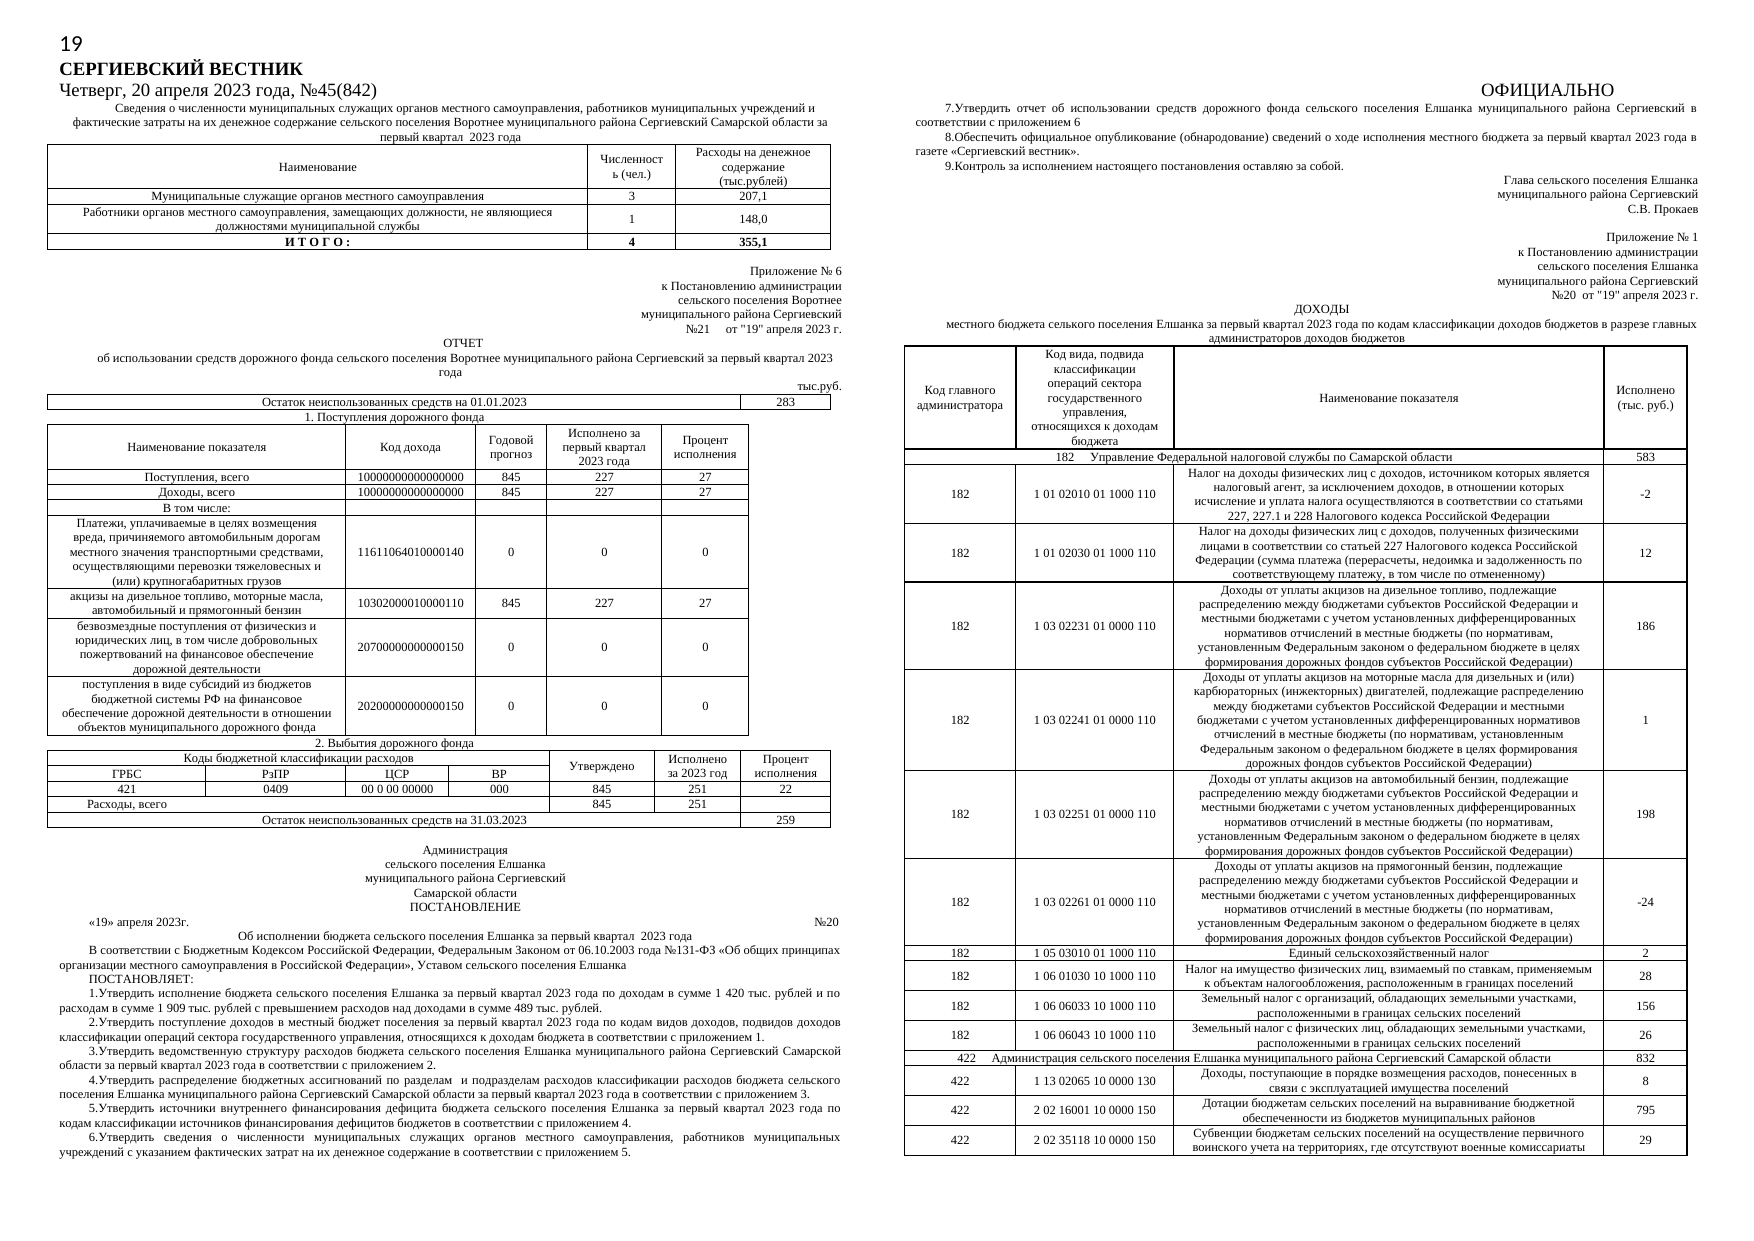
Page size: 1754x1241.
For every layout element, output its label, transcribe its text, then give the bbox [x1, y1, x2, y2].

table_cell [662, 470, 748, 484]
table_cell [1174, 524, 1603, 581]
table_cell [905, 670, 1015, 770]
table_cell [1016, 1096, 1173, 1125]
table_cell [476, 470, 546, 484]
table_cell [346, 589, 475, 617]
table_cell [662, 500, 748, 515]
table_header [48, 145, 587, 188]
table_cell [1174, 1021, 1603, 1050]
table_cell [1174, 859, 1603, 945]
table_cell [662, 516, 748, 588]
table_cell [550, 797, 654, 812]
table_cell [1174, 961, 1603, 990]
text муниципального района Сергиевский [59, 871, 842, 886]
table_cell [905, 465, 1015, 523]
text к Постановлению администрации [59, 278, 842, 293]
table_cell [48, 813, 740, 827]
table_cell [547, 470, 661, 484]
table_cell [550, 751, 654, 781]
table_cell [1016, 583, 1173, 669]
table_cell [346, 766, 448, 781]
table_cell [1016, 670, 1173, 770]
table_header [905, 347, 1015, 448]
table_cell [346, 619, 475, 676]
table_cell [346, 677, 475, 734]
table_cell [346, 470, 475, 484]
text Об исполнении бюджета сельского поселения Елшанка за первый квартал 2023 года [59, 929, 842, 943]
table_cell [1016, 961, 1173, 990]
text сельского поселения Елшанка [915, 259, 1698, 273]
text муниципального района Сергиевский [915, 187, 1698, 201]
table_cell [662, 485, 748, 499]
text С.В. Прокаев [915, 201, 1698, 216]
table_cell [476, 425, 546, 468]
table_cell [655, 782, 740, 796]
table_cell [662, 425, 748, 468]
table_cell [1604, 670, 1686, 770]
text Самарской области [59, 886, 842, 900]
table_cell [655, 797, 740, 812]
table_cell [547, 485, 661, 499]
text Сведения о численности муниципальных служащих органов местного самоуправления, работников муниципальных учреждений и фактические затраты на их денежное содержание сельского поселения Воротнее муниципального района Сергиевский Самарской области за первый квартал 2023 года [59, 101, 842, 144]
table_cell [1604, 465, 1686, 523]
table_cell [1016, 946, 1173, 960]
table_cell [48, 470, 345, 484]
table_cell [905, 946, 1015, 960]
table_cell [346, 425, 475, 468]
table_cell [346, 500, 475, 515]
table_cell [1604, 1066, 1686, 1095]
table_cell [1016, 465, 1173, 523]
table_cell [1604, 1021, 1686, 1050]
text 6.Утвердить сведения о численности муниципальных служащих органов местного самоуправления, работников муниципальных учреждений с указанием фактических затрат на их денежное содержание в соответствии с приложением 5. [59, 1130, 842, 1159]
text №20 от "19" апреля 2023 г. [915, 288, 1698, 302]
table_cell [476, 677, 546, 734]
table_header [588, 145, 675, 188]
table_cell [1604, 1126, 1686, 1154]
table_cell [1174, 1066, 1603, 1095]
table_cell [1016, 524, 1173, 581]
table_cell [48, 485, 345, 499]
text сельского поселения Елшанка [59, 857, 842, 871]
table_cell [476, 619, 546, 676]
text Приложение № 6 [59, 264, 842, 278]
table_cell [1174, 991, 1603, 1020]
text местного бюджета селького поселения Елшанка за первый квартал 2023 года по кодам классификации доходов бюджетов в разрезе главных администраторов доходов бюджетов [915, 316, 1698, 345]
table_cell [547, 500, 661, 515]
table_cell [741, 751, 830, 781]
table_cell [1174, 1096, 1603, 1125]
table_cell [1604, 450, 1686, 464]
text Администрация [59, 842, 842, 857]
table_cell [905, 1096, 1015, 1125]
text муниципального района Сергиевский [59, 307, 842, 322]
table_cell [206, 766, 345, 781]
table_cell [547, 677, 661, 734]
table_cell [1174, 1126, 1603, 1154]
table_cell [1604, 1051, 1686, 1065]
text В соответствии с Бюджетным Кодексом Российской Федерации, Федеральным Законом от 06.10.2003 года №131-ФЗ «Об общих принципах организации местного самоуправления в Российской Федерации», Уставом сельского поселения Елшанка [59, 943, 842, 972]
text сельского поселения Воротнее [59, 293, 842, 307]
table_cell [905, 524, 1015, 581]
text 1.Утвердить исполнение бюджета сельского поселения Елшанка за первый квартал 2023 года по доходам в сумме 1 420 тыс. рублей и по расходам в сумме 1 909 тыс. рублей с превышением расходов над доходами в сумме 489 тыс. рублей. [59, 986, 842, 1015]
text 5.Утвердить источники внутреннего финансирования дефицита бюджета сельского поселения Елшанка за первый квартал 2023 года по кодам классификации источников финансирования дефицитов бюджетов в соответствии с приложением 4. [59, 1101, 842, 1130]
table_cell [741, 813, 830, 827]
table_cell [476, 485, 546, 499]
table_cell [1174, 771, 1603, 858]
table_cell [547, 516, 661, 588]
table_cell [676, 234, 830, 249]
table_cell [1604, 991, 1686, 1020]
text ДОХОДЫ [915, 302, 1698, 316]
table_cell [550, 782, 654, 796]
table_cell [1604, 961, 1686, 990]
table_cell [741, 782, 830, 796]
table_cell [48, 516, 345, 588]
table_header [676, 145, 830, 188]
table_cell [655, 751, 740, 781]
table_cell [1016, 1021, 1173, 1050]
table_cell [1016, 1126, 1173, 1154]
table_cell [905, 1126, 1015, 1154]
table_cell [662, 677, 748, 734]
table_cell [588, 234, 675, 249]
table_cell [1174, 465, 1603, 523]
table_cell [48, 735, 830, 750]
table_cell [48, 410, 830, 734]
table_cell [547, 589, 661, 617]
text 3.Утвердить ведомственную структуру расходов бюджета сельского поселения Елшанка муниципального района Сергиевский Самарской области за первый квартал 2023 года в соответствии с приложением 2. [59, 1044, 842, 1072]
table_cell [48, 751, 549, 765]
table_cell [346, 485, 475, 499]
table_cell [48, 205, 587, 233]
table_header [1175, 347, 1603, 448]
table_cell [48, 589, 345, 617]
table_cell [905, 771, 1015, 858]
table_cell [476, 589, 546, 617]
text 4.Утвердить распределение бюджетных ассигнований по разделам и подразделам расходов классификации расходов бюджета сельского поселения Елшанка муниципального района Сергиевский Самарской области за первый квартал 2023 года в соответствии с приложением 3. [59, 1072, 842, 1101]
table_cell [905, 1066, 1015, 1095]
text 8.Обеспечить официальное опубликование (обнародование) сведений о ходе исполнения местного бюджета за первый квартал 2023 года в газете «Сергиевский вестник». [915, 129, 1698, 158]
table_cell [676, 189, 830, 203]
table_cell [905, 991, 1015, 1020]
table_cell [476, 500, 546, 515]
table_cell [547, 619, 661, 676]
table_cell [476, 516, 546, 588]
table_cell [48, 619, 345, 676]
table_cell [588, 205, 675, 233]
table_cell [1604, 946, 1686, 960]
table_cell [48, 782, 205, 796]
text ОТЧЕТ [59, 336, 842, 350]
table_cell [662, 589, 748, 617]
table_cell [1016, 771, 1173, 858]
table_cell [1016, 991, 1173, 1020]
text муниципального района Сергиевский [915, 273, 1698, 288]
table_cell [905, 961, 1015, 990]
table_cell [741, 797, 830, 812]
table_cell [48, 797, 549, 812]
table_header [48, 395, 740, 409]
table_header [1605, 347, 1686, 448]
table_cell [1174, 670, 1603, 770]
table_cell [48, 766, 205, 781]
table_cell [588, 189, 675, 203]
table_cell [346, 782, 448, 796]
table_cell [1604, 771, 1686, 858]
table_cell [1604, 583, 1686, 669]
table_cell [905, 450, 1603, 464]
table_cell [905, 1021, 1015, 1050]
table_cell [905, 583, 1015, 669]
text Глава сельского поселения Елшанка [915, 173, 1698, 187]
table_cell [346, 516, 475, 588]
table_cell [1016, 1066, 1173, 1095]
text об использовании средств дорожного фонда сельского поселения Воротнее муниципального района Сергиевский за первый квартал 2023 года [59, 350, 842, 379]
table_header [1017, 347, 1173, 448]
text тыс.руб. [59, 379, 842, 393]
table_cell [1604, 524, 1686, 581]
text «19» апреля 2023г. №20 [59, 914, 842, 929]
text ПОСТАНОВЛЯЕТ: [59, 972, 842, 986]
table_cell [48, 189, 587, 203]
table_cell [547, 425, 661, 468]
text №21 от "19" апреля 2023 г. [59, 322, 842, 336]
text 2.Утвердить поступление доходов в местный бюджет поселения за первый квартал 2023 года по кодам видов доходов, подвидов доходов классификации операций сектора государственного управления, относящихся к доходам бюджета в соответствии с приложением 1. [59, 1015, 842, 1044]
text к Постановлению администрации [915, 244, 1698, 259]
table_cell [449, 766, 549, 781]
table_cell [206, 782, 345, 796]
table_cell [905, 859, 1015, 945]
text 7.Утвердить отчет об использовании средств дорожного фонда сельского поселения Елшанка муниципального района Сергиевский в соответствии с приложением 6 [915, 101, 1698, 129]
text 9.Контроль за исполнением настоящего постановления оставляю за собой. [915, 158, 1698, 173]
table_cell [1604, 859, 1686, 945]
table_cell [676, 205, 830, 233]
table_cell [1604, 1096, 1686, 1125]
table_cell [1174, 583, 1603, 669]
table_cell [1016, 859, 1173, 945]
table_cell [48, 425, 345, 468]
text ПОСТАНОВЛЕНИЕ [59, 900, 842, 914]
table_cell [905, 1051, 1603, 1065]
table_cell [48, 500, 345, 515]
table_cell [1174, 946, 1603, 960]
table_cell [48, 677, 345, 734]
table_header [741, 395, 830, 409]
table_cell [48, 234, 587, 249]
text Приложение № 1 [915, 230, 1698, 244]
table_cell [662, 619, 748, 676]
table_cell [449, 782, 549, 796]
